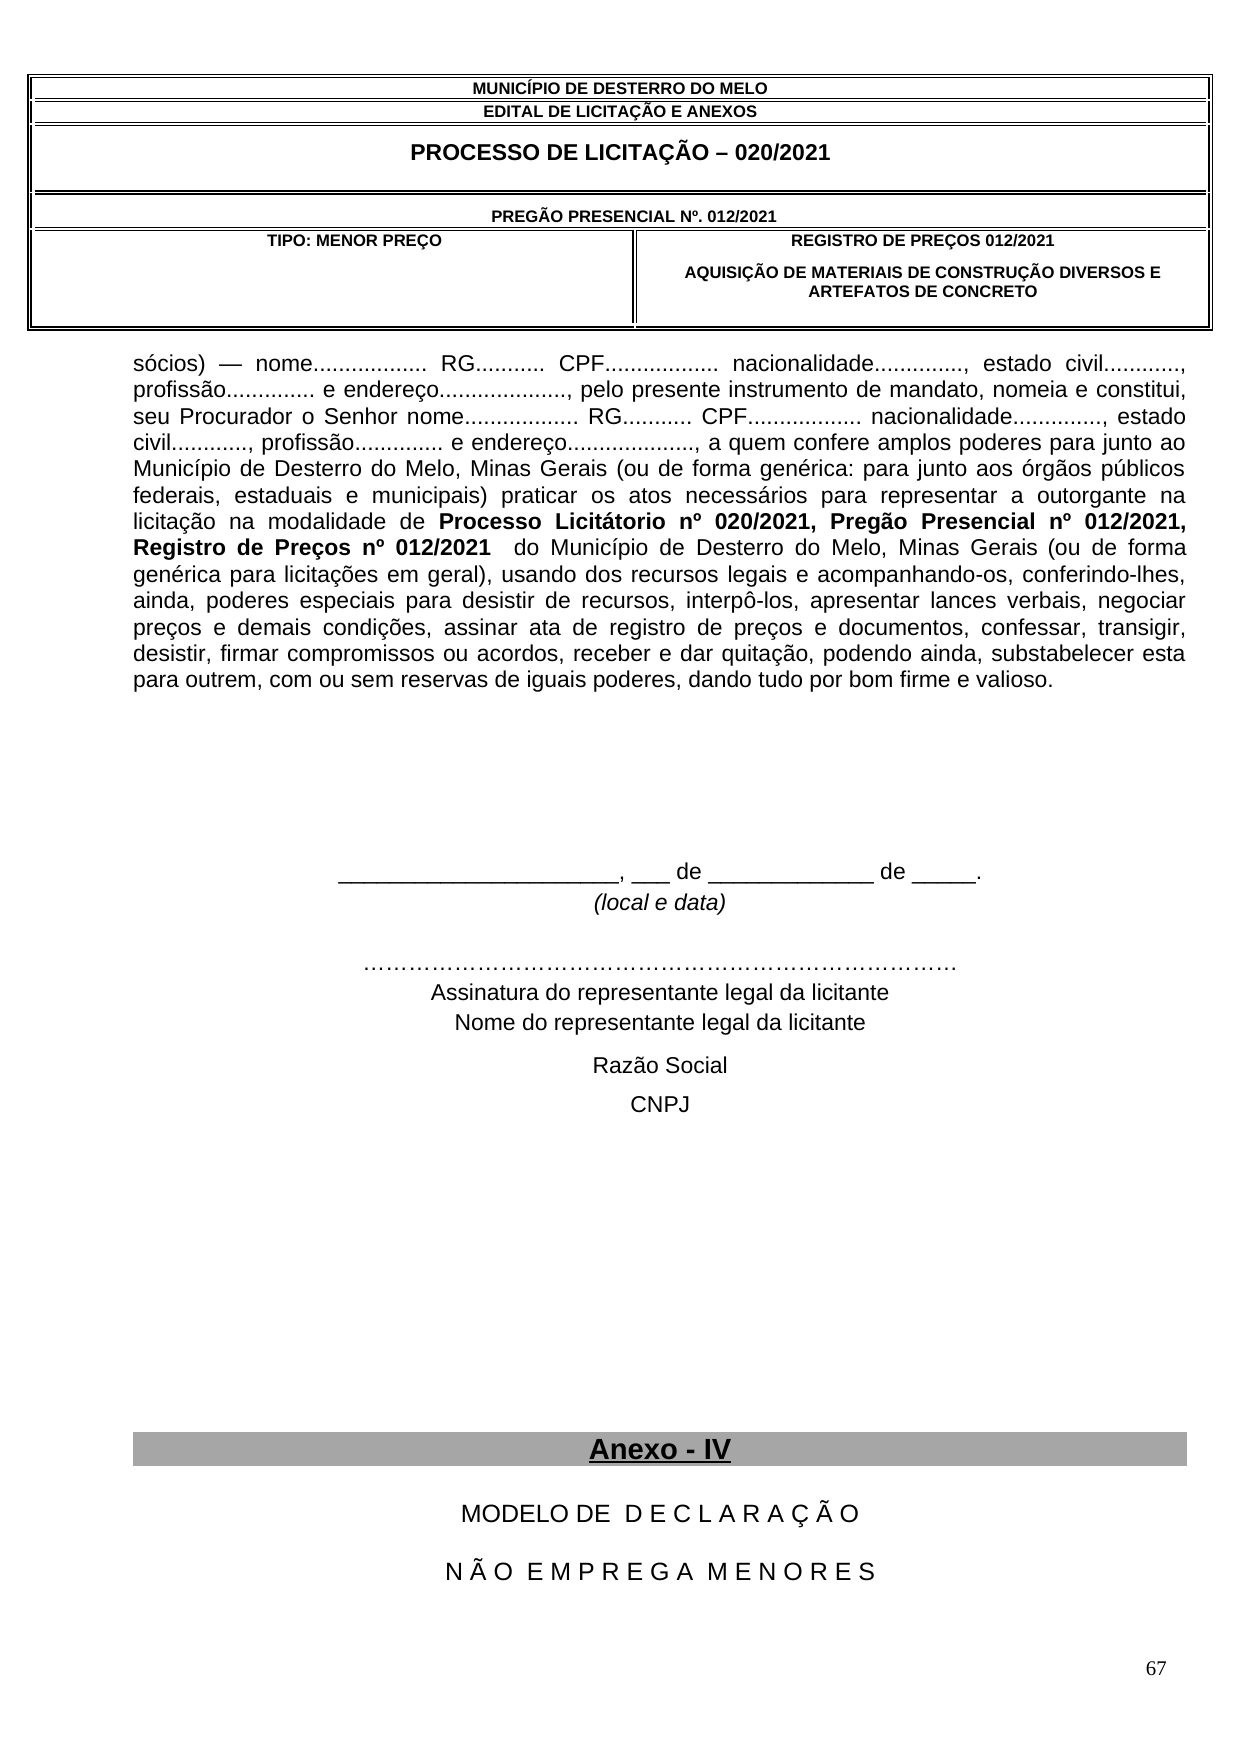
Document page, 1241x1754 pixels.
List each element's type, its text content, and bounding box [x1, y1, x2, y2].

text CNPJ [133, 1091, 1187, 1117]
text …………………………………………………………………… [133, 949, 1187, 975]
text Razão Social [133, 1052, 1187, 1078]
text Nome do representante legal da licitante [133, 1009, 1187, 1036]
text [133, 350, 1187, 692]
text MODELO DE D E C L A R A Ç Ã O [133, 1499, 1187, 1528]
text ______________________, ___ de _____________ de _____. [133, 858, 1187, 885]
text N Ã O E M P R E G A M E N O R E S [133, 1557, 1187, 1586]
text Anexo - IV [133, 1432, 1187, 1466]
text (local e data) [133, 888, 1187, 915]
text Assinatura do representante legal da licitante [133, 979, 1187, 1006]
